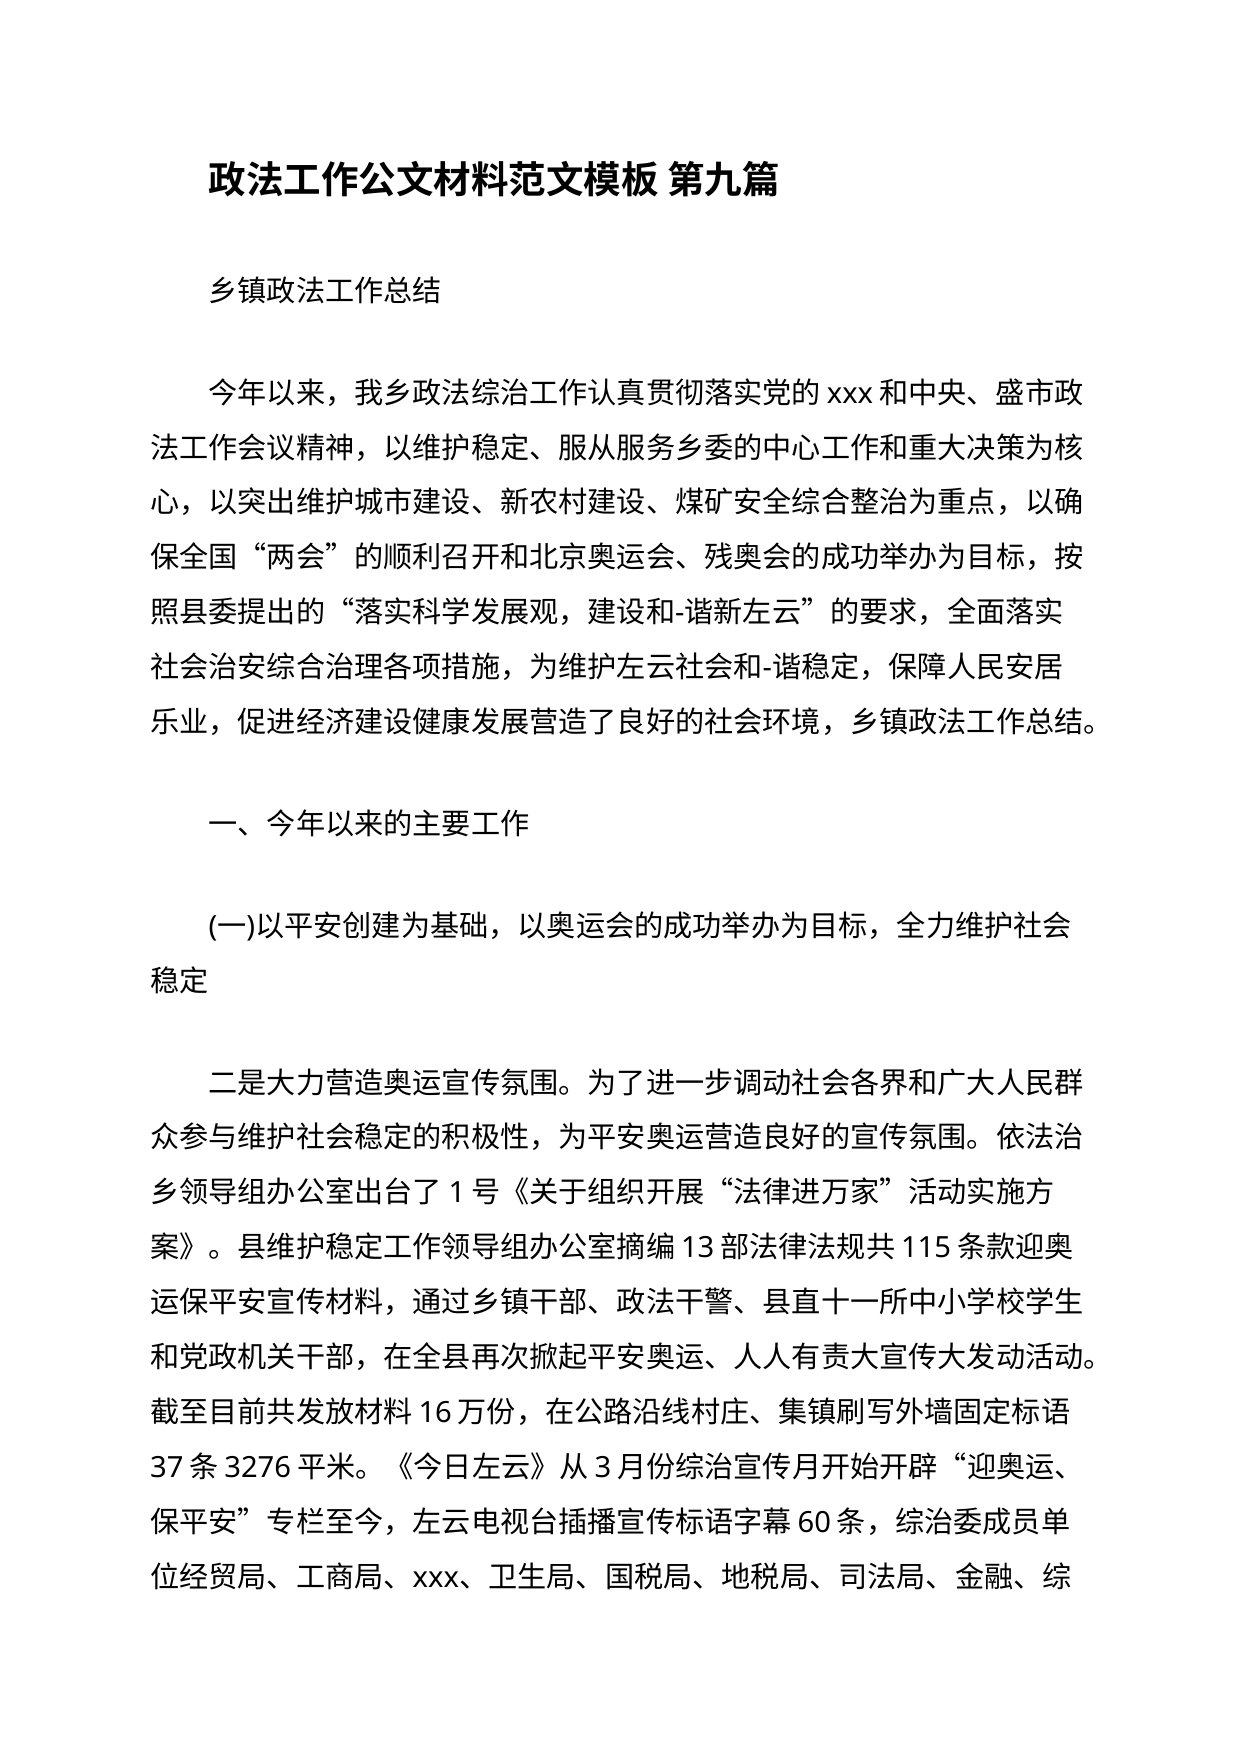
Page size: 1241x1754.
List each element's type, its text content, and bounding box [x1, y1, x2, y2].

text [150, 1059, 1090, 1596]
text 政法工作公文材料范文模板 第九篇 [150, 150, 1090, 204]
text 乡镇政法工作总结 [150, 267, 1090, 310]
text 一、今年以来的主要工作 [150, 801, 1090, 843]
text 今年以来，我乡政法综治工作认真贯彻落实党的xxx和中央、盛市政法工作会议精神，以维护稳定、服从服务乡委的中心工作和重大决策为核心，以突出维护城市建设、新农村建设、煤矿安全综合整治为重点，以确保全国“两会”的顺利召开和北京奥运会、残奥会的成功举办为目标，按照县委提出的“落实科学发展观，建设和-谐新左云”的要求，全面落实社会治安综合治理各项措施，为维护左云社会和-谐稳定，保障人民安居乐业，促进经济建设健康发展营造了良好的社会环境，乡镇政法工作总结。 [150, 369, 1090, 741]
text (一)以平安创建为基础，以奥运会的成功举办为目标，全力维护社会稳定 [150, 902, 1090, 1000]
